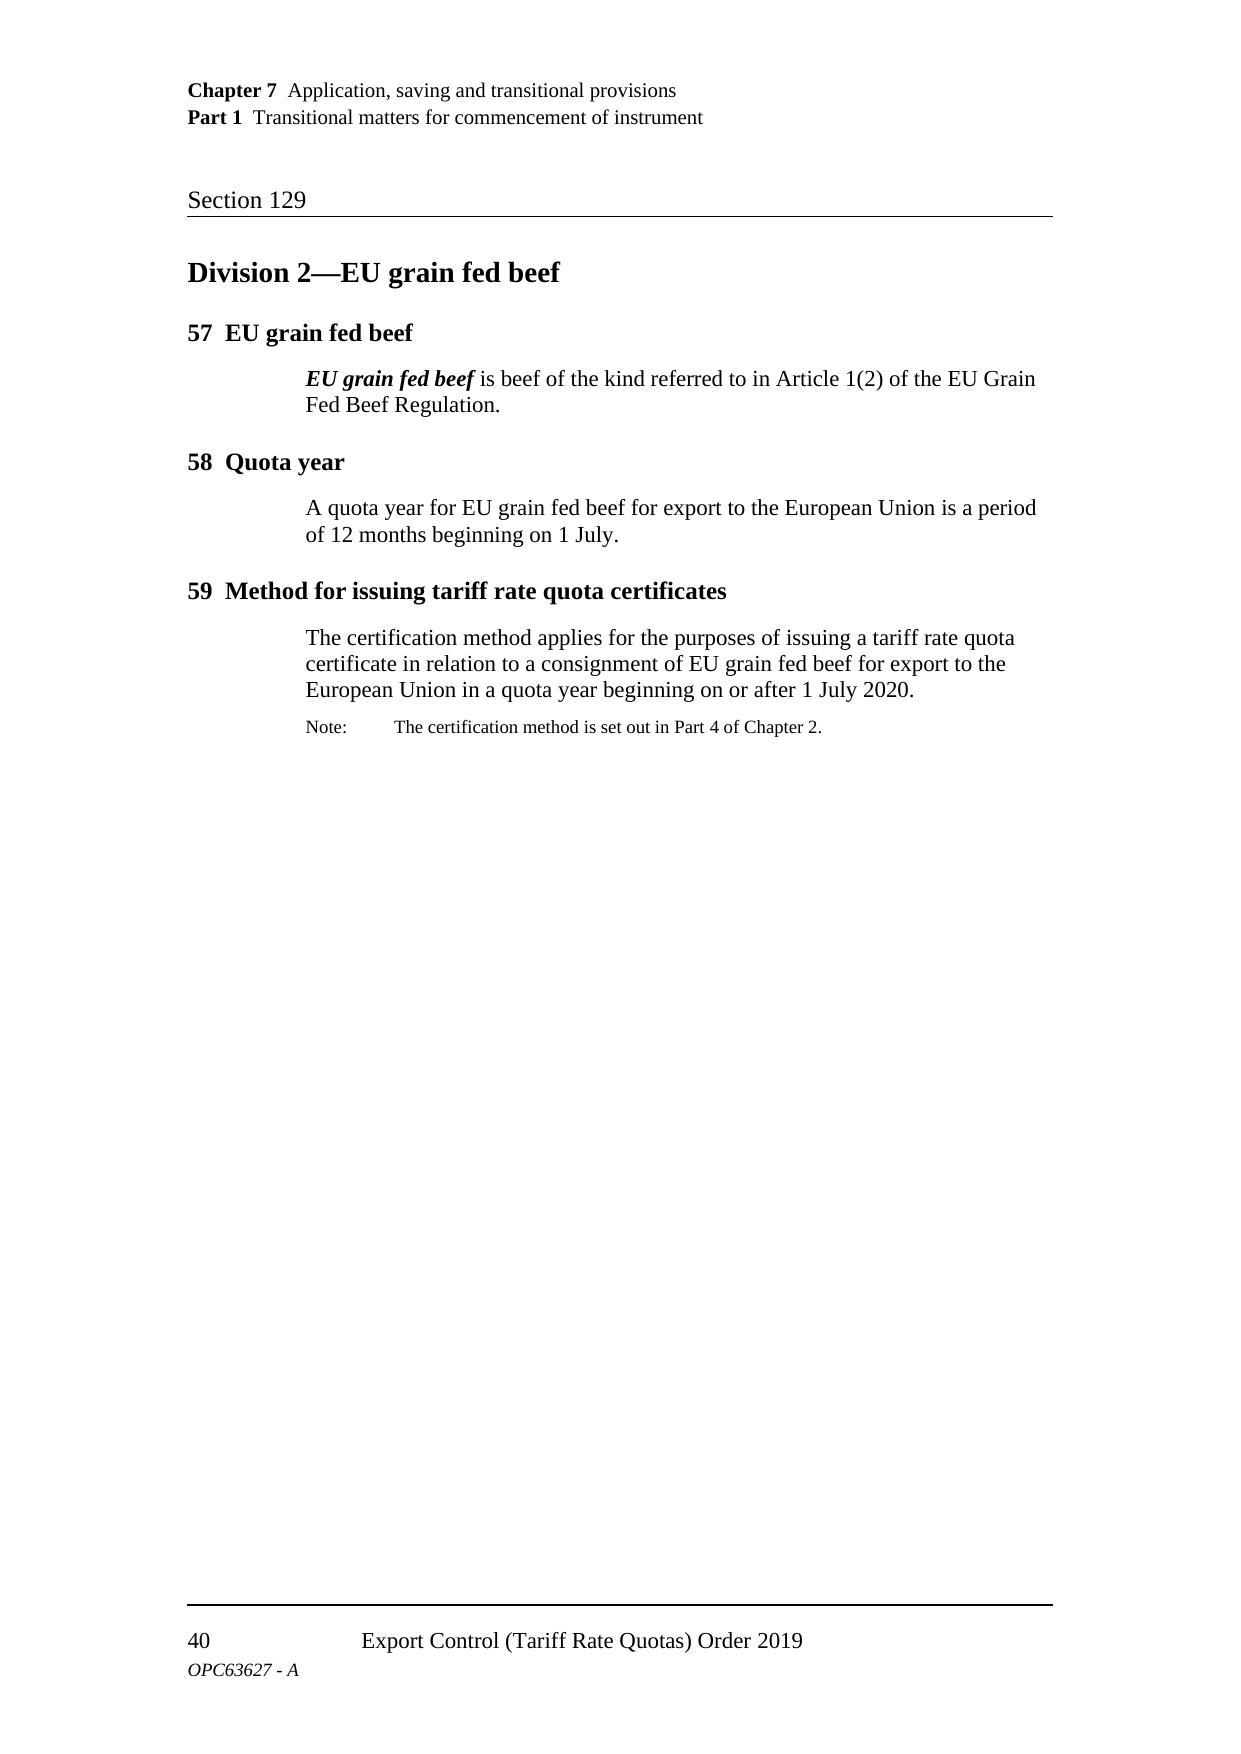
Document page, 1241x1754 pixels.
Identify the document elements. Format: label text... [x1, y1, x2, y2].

text 57 EU grain fed beef [187, 318, 1053, 346]
text EU grain fed beef is beef of the kind referred to in Article 1(2) of the EU Grain Fed Beef Regulation. [305, 365, 1053, 418]
text The certification method applies for the purposes of issuing a tariff rate quota certificate in relation to a consignment of EU grain fed beef for export to the European Union in a quota year beginning on or after 1 July 2020. [187, 624, 1053, 703]
text A quota year for EU grain fed beef for export to the European Union is a period of 12 months beginning on 1 July. [187, 494, 1053, 547]
text 58 Quota year [187, 447, 1053, 476]
text Division 2—EU grain fed beef [187, 255, 1053, 288]
text 59 Method for issuing tariff rate quota certificates [187, 576, 1053, 605]
text Note: The certification method is set out in Part 4 of Chapter 2. [305, 716, 1053, 737]
